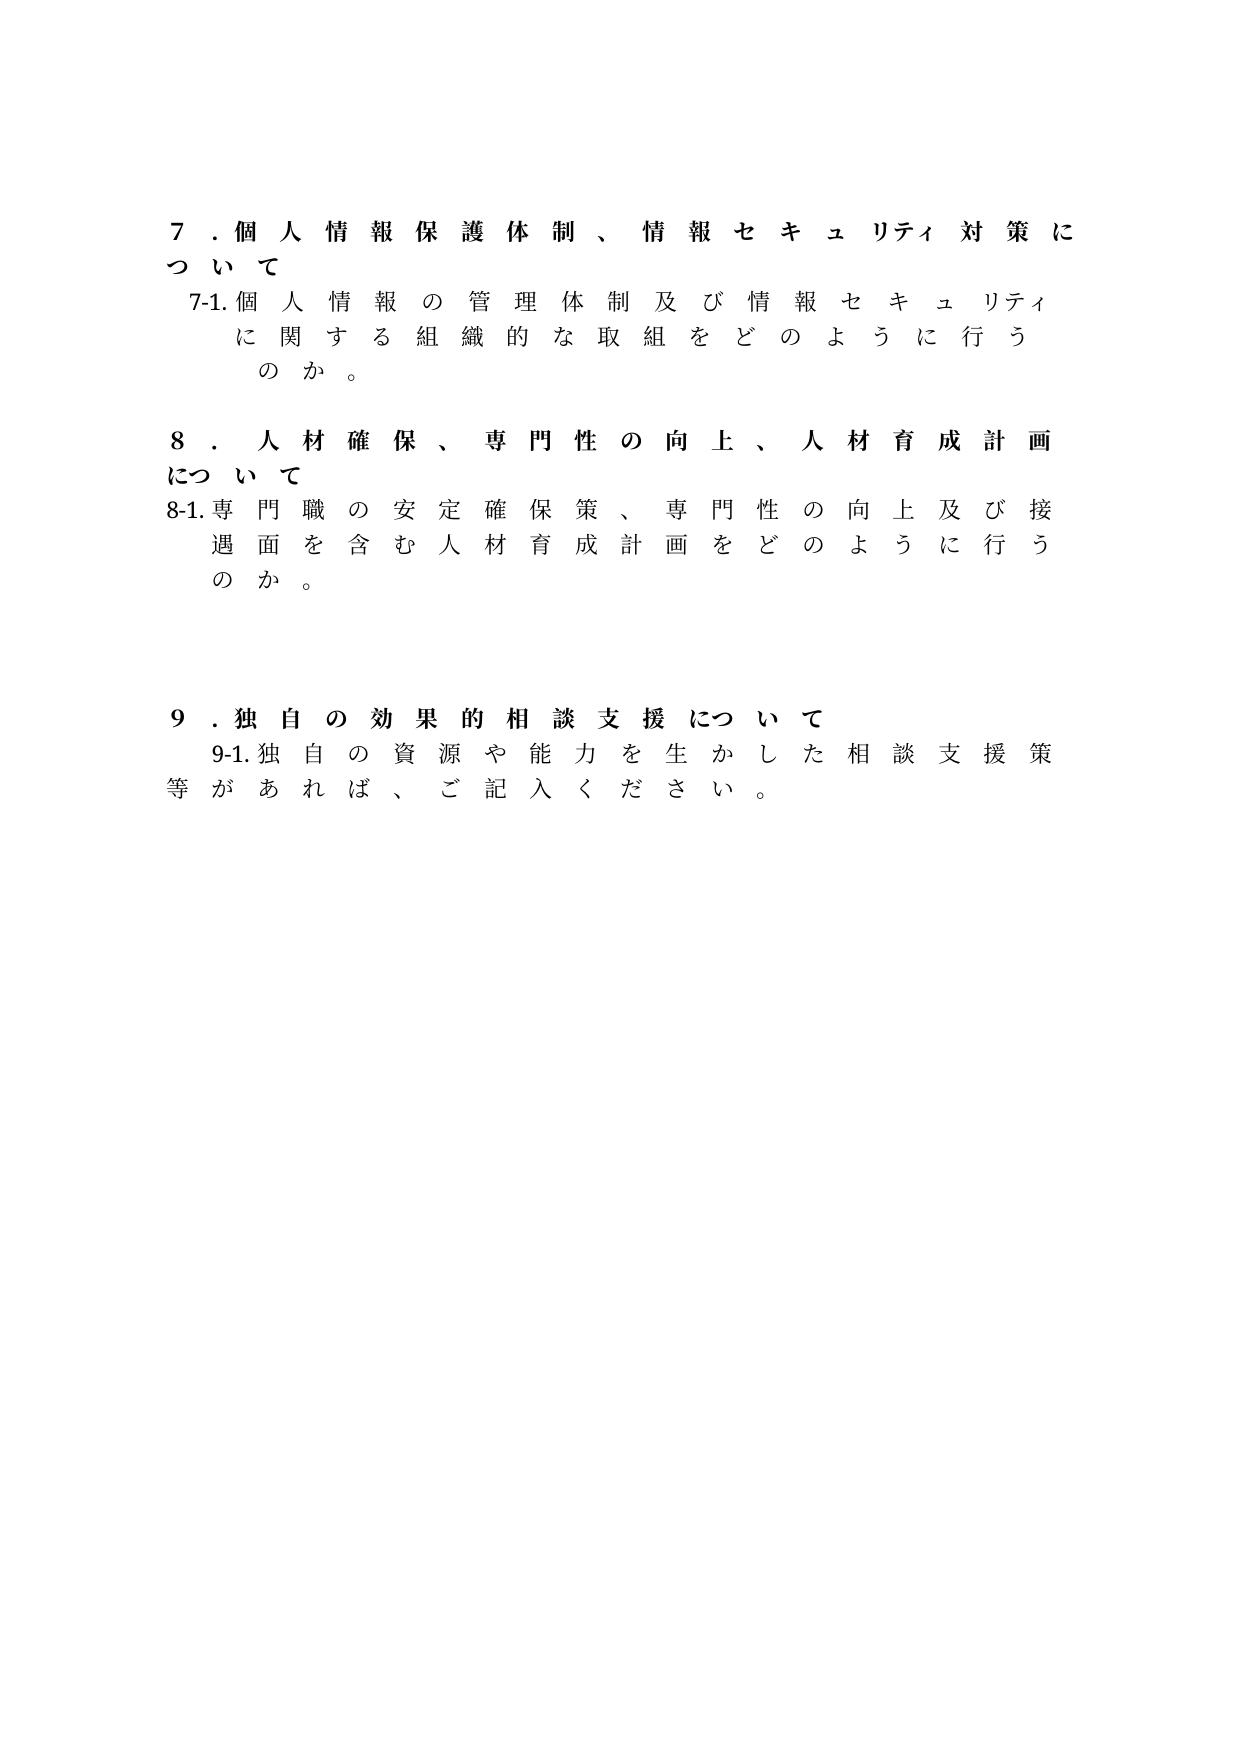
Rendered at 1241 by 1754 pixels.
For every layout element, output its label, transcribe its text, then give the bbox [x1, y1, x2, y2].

text ７.個人情報保護体制、情報セキュリティ対策について [166, 213, 1074, 283]
text 8-1.専門職の安定確保策、専門性の向上及び接遇面を含む人材育成計画をどのように行うのか。 [166, 492, 1074, 596]
text のか。 [166, 352, 1074, 387]
text ９.独自の効果的相談支援について [166, 700, 1074, 735]
text ８．人材確保、専門性の向上、人材育成計画について [166, 422, 1074, 492]
text 9-1.独自の資源や能力を生かした相談支援策等があれば、ご記入ください。 [166, 735, 1074, 805]
text 7-1.個人情報の管理体制及び情報セキュリティに関する組織的な取組をどのように行う [189, 283, 1074, 352]
